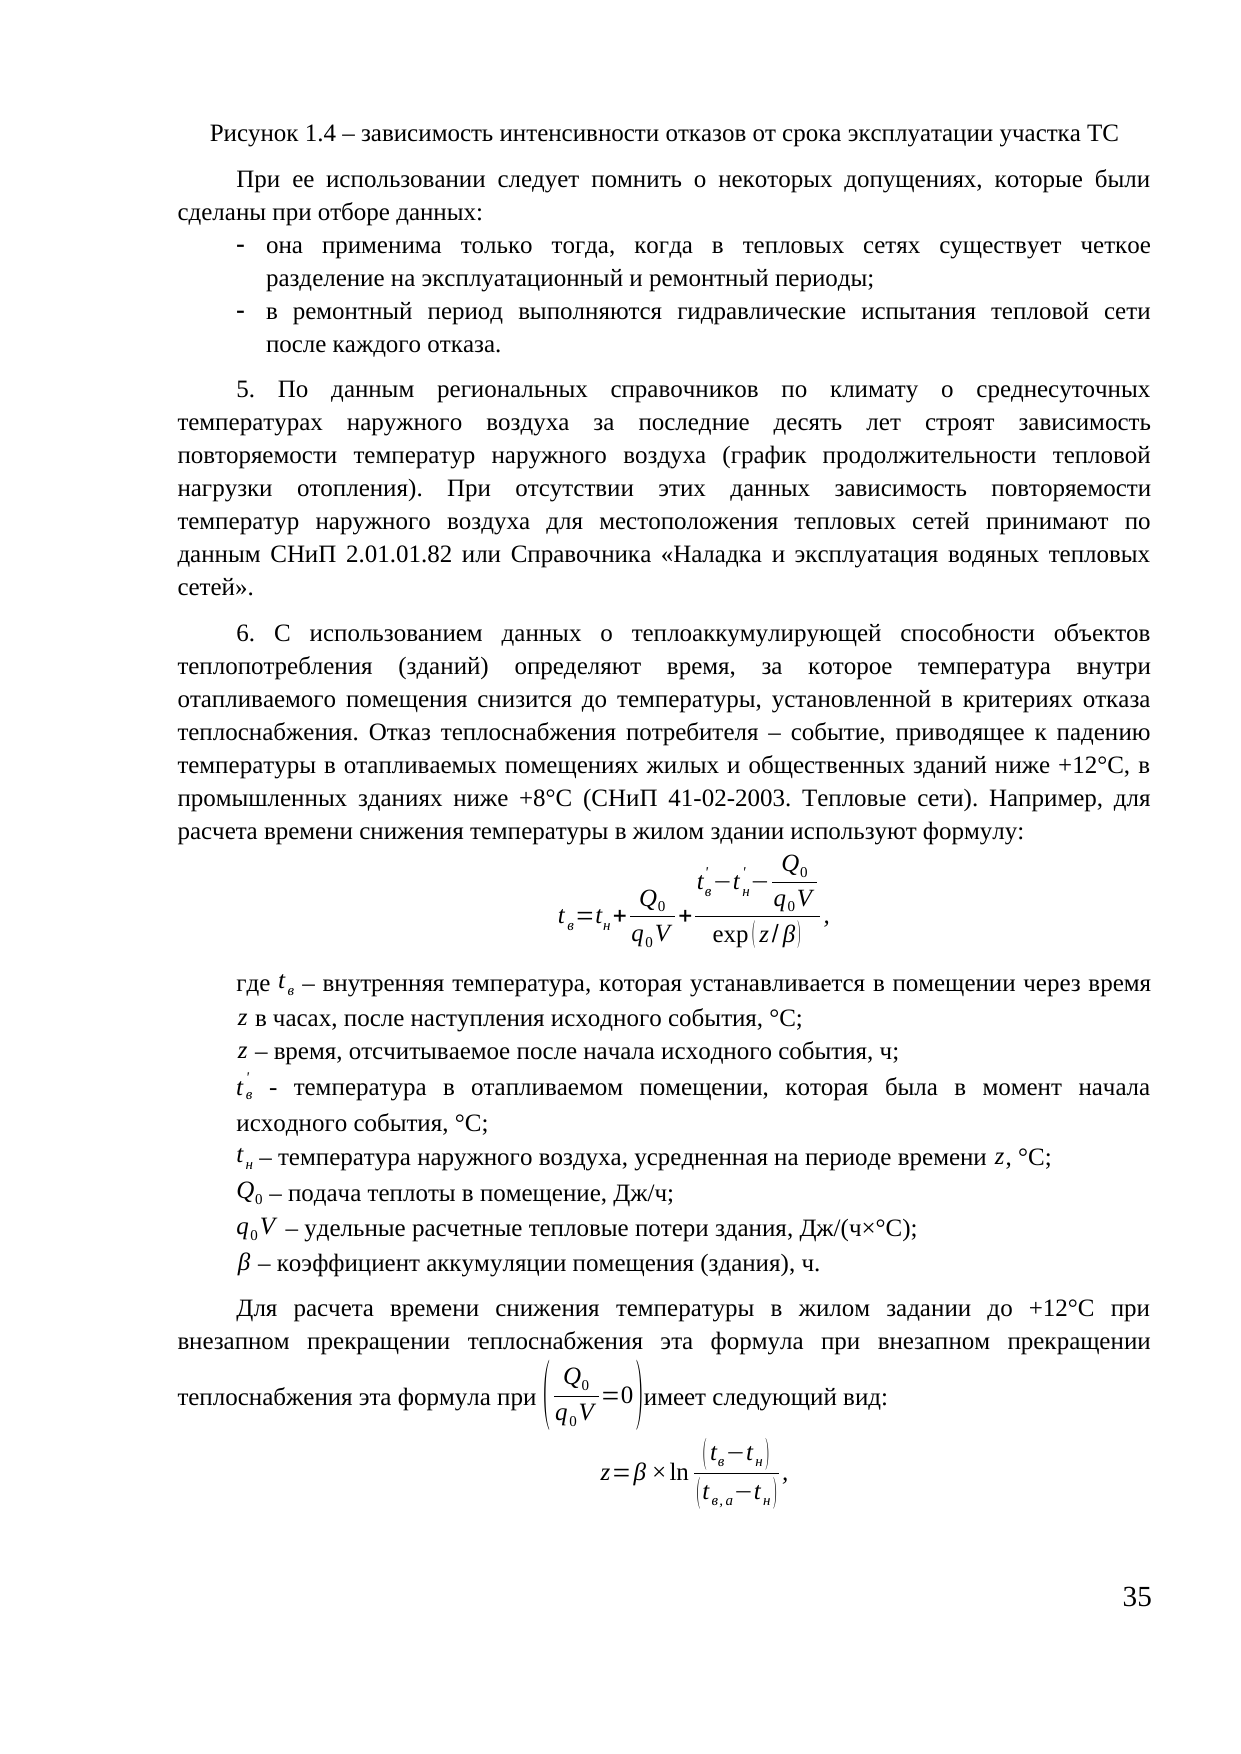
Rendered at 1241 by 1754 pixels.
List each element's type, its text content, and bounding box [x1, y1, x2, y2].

list в ремонтный период выполняются гидравлические испытания тепловой сети после каждого отказа. [236, 296, 1152, 357]
text – время, отсчитываемое после начала исходного события, ч; [177, 1036, 1152, 1064]
text – удельные расчетные тепловые потери здания, Дж/(ч×°С); [177, 1212, 1152, 1244]
text Рисунок 1.4 – зависимость интенсивности отказов от срока эксплуатации участка ТС [177, 118, 1152, 147]
text где – внутренняя температура, которая устанавливается в помещении через время в часах, после наступления исходного события, °С; [236, 967, 1152, 1032]
text 6. С использованием данных о теплоаккумулирующей способности объектов теплопотребления (зданий) определяют время, за которое температура внутри отапливаемого помещения снизится до температуры, установленной в критериях отказа теплоснабжения. Отказ теплоснабжения потребителя – событие, приводящее к падению температуры в отапливаемых помещениях жилых и общественных зданий ниже +12°С, в промышленных зданиях ниже +8°С (СНиП 41-02-2003. Тепловые сети). Например, для расчета времени снижения температуры в жилом здании используют формулу: [177, 618, 1152, 845]
text 5. По данным региональных справочников по климату о среднесуточных температурах наружного воздуха за последние десять лет строят зависимость повторяемости температур наружного воздуха (график продолжительности тепловой нагрузки отопления). При отсутствии этих данных зависимость повторяемости температур наружного воздуха для местоположения тепловых сетей принимают по данным СНиП 2.01.01.82 или Справочника «Наладка и эксплуатация водяных тепловых сетей». [177, 374, 1152, 601]
list она применима только тогда, когда в тепловых сетях существует четкое разделение на эксплуатационный и ремонтный периоды; [236, 230, 1152, 291]
text При ее использовании следует помнить о некоторых допущениях, которые были сделаны при отборе данных: [177, 164, 1152, 225]
text – температура наружного воздуха, усредненная на периоде времени , °С; [177, 1141, 1152, 1172]
text - температура в отапливаемом помещении, которая была в момент начала исходного события, °С; [236, 1069, 1152, 1137]
text – коэффициент аккумуляции помещения (здания), ч. [177, 1248, 1152, 1277]
text Для расчета времени снижения температуры в жилом задании до +12°С при внезапном прекращении теплоснабжения эта формула при внезапном прекращении теплоснабжения эта формула при имеет следующий вид: [177, 1293, 1152, 1433]
text – подача теплоты в помещение, Дж/ч; [177, 1177, 1152, 1208]
